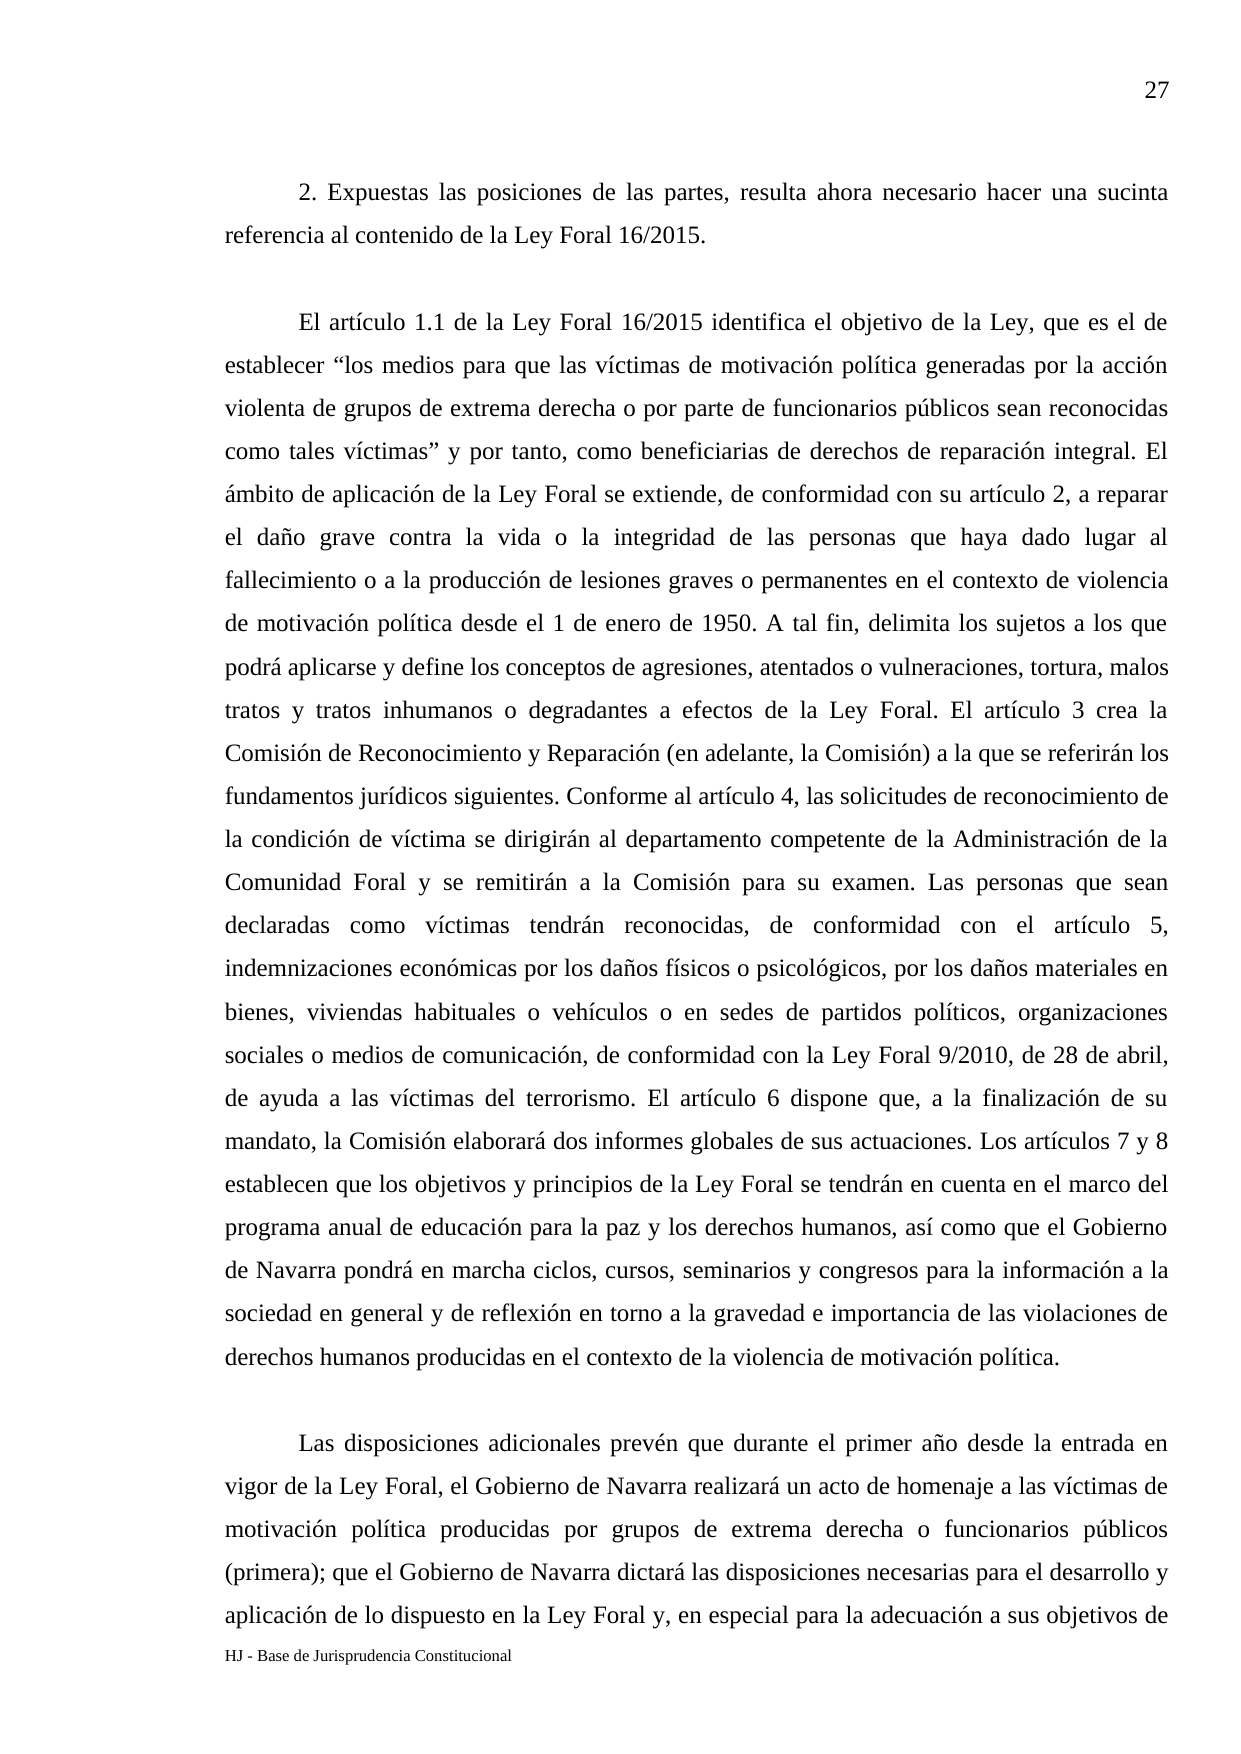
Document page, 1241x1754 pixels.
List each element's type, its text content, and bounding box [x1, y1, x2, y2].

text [224, 1428, 1169, 1629]
text El artículo 1.1 de la Ley Foral 16/2015 identifica el objetivo de la Ley, que es el de establecer “los medios para que las víctimas de motivación política generadas por la acción violenta de grupos de extrema derecha o por parte de funcionarios públicos sean reconocidas como tales víctimas” y por tanto, como beneficiarias de derechos de reparación integral. El ámbito de aplicación de la Ley Foral se extiende, de conformidad con su artículo 2, a reparar el daño grave contra la vida o la integridad de las personas que haya dado lugar al fallecimiento o a la producción de lesiones graves o permanentes en el contexto de violencia de motivación política desde el 1 de enero de 1950. A tal fin, delimita los sujetos a los que podrá aplicarse y define los conceptos de agresiones, atentados o vulneraciones, tortura, malos tratos y tratos inhumanos o degradantes a efectos de la Ley Foral. El artículo 3 crea la Comisión de Reconocimiento y Reparación (en adelante, la Comisión) a la que se referirán los fundamentos jurídicos siguientes. Conforme al artículo 4, las solicitudes de reconocimiento de la condición de víctima se dirigirán al departamento competente de la Administración de la Comunidad Foral y se remitirán a la Comisión para su examen. Las personas que sean declaradas como víctimas tendrán reconocidas, de conformidad con el artículo 5, indemnizaciones económicas por los daños físicos o psicológicos, por los daños materiales en bienes, viviendas habituales o vehículos o en sedes de partidos políticos, organizaciones sociales o medios de comunicación, de conformidad con la Ley Foral 9/2010, de 28 de abril, de ayuda a las víctimas del terrorismo. El artículo 6 dispone que, a la finalización de su mandato, la Comisión elaborará dos informes globales de sus actuaciones. Los artículos 7 y 8 establecen que los objetivos y principios de la Ley Foral se tendrán en cuenta en el marco del programa anual de educación para la paz y los derechos humanos, así como que el Gobierno de Navarra pondrá en marcha ciclos, cursos, seminarios y congresos para la información a la sociedad en general y de reflexión en torno a la gravedad e importancia de las violaciones de derechos humanos producidas en el contexto de la violencia de motivación política. [224, 307, 1169, 1370]
text 2. Expuestas las posiciones de las partes, resulta ahora necesario hacer una sucinta referencia al contenido de la Ley Foral 16/2015. [224, 177, 1169, 249]
